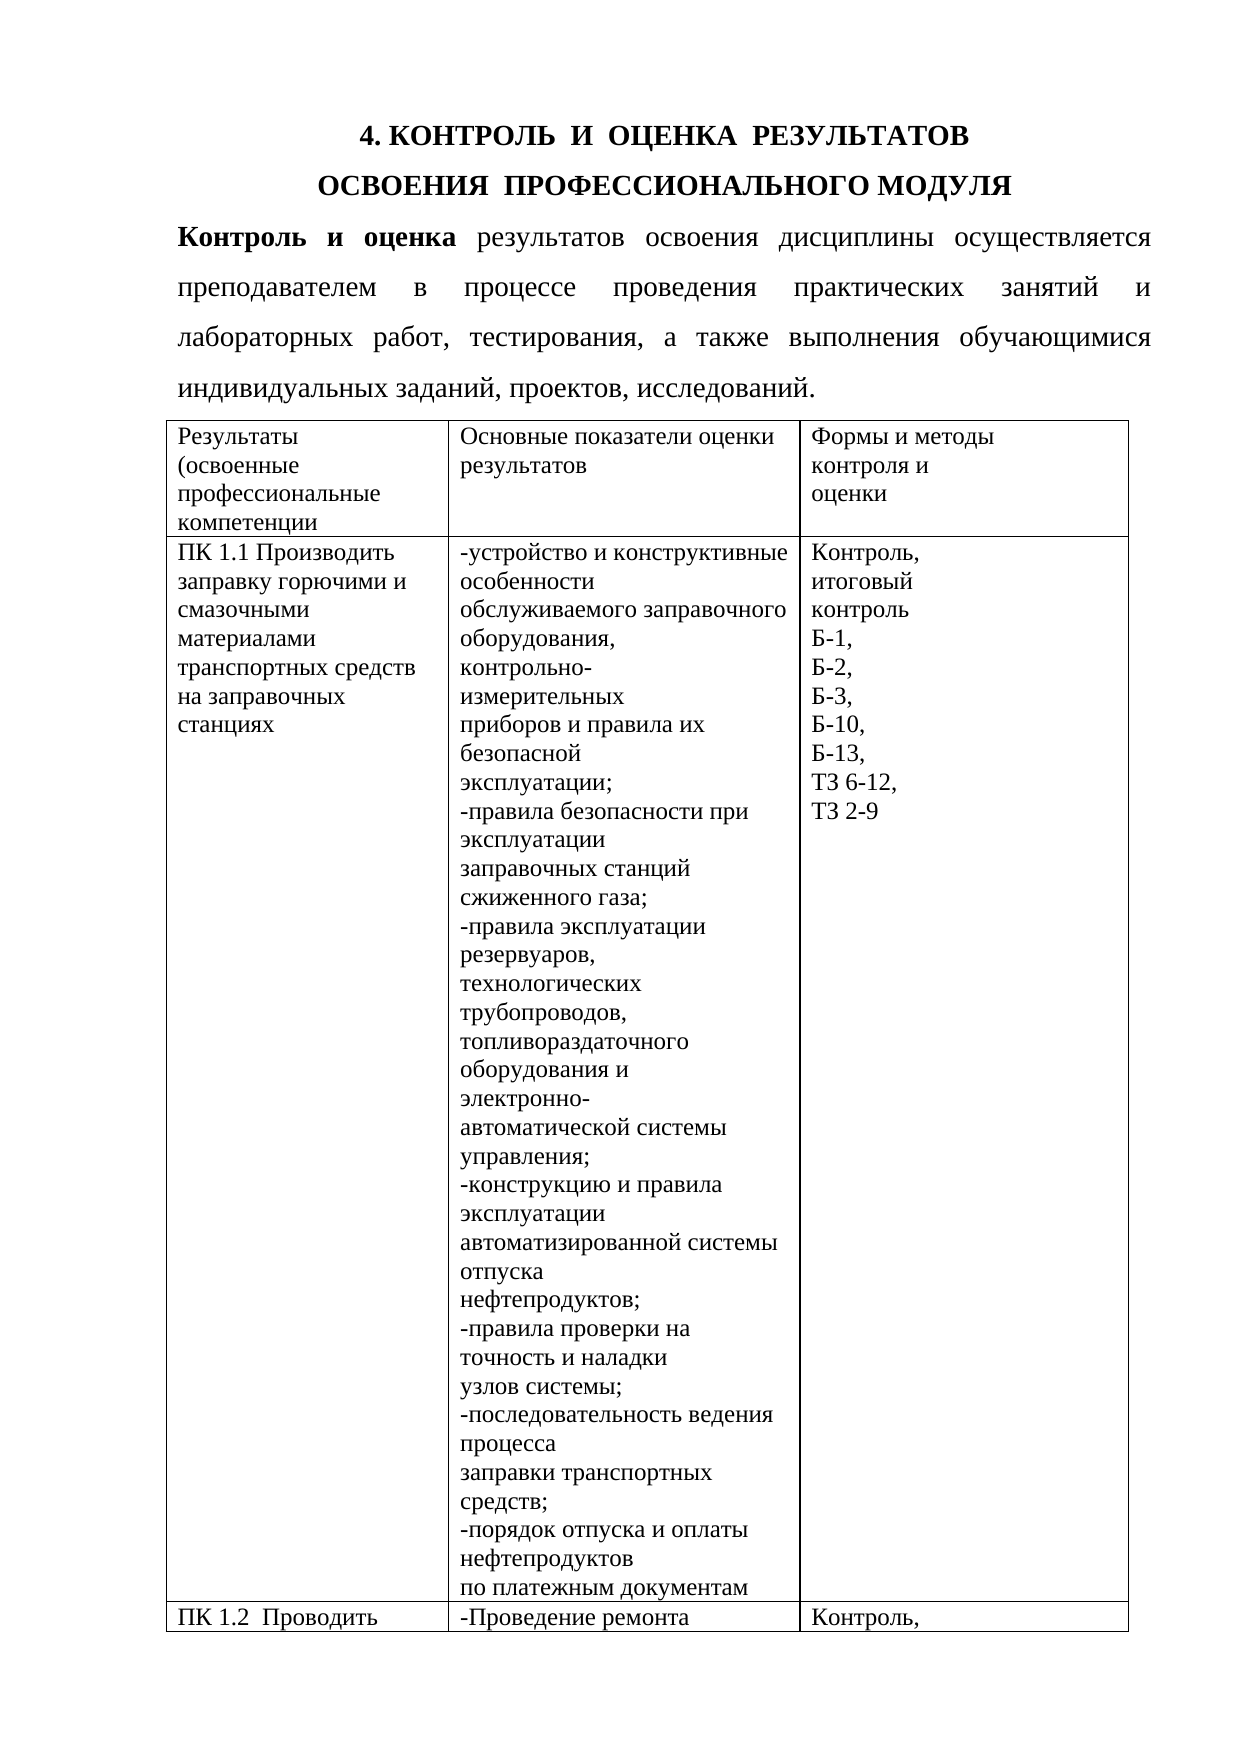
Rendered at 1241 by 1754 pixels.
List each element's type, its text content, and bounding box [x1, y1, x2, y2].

table_header Основные показатели оценки результатов [449, 421, 799, 536]
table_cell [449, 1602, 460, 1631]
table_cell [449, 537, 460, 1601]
table_header Формы и методы контроля и оценки [801, 421, 1128, 536]
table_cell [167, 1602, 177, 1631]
text ОСВОЕНИЯ ПРОФЕССИОНАЛЬНОГО МОДУЛЯ [177, 168, 1152, 202]
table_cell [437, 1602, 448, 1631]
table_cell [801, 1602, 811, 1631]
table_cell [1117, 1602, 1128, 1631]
text 4. КОНТРОЛЬ И ОЦЕНКА РЕЗУЛЬТАТОВ [177, 118, 1152, 152]
text Контроль и оценка результатов освоения дисциплины осуществляется преподавателем в процессе проведения практических занятий и лабораторных работ, тестирования, а также выполнения обучающимися индивидуальных заданий, проектов, исследований. [177, 219, 1152, 403]
table_cell ПК 1.1 Производить заправку горючими и смазочными материалами транспортных средств на заправочных станциях [167, 537, 448, 1601]
table_cell Контроль, итоговый контроль Б-1, Б-2, Б-3, Б-10, Б-13, ТЗ 6-12, ТЗ 2-9 [801, 537, 1128, 1601]
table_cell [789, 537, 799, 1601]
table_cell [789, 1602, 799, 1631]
